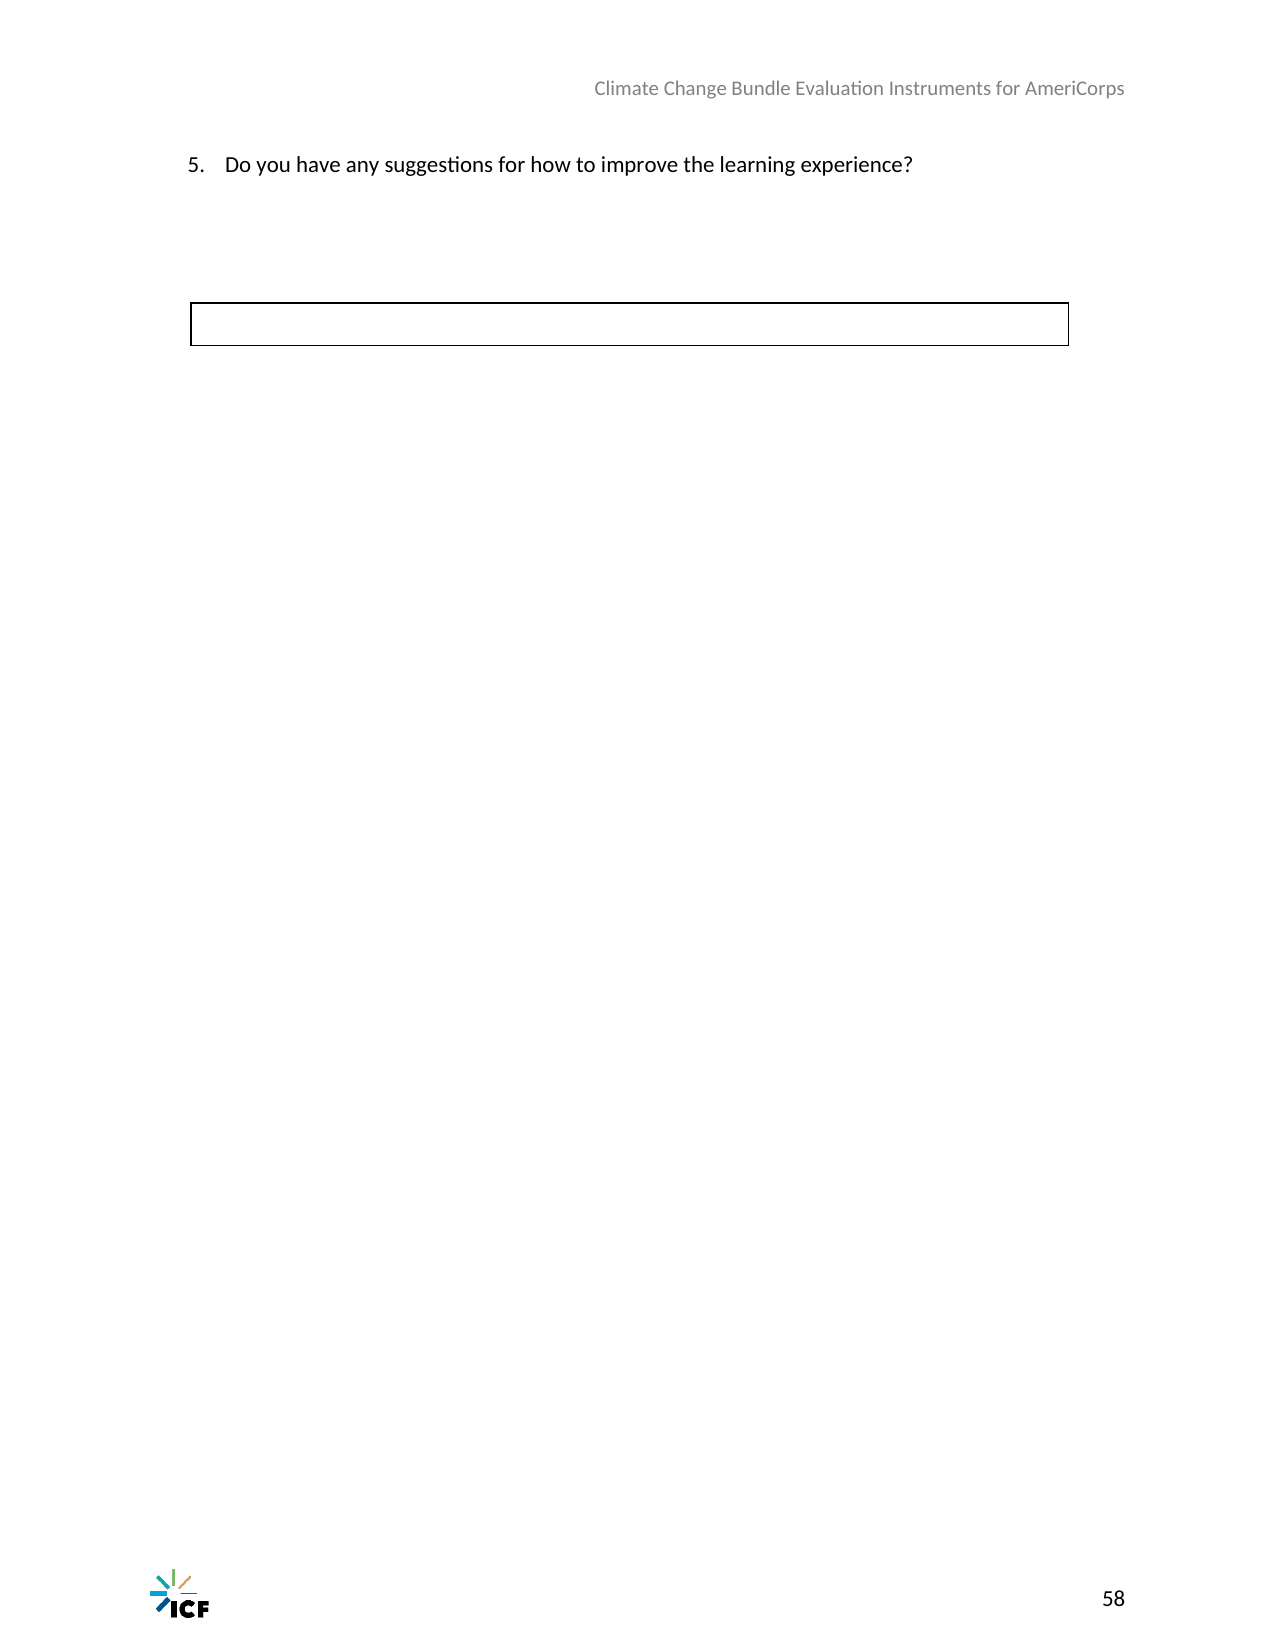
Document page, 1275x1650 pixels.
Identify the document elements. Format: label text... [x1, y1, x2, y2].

list Do you have any suggestions for how to improve the learning experience? [187, 150, 1125, 178]
picture [150, 1569, 209, 1618]
